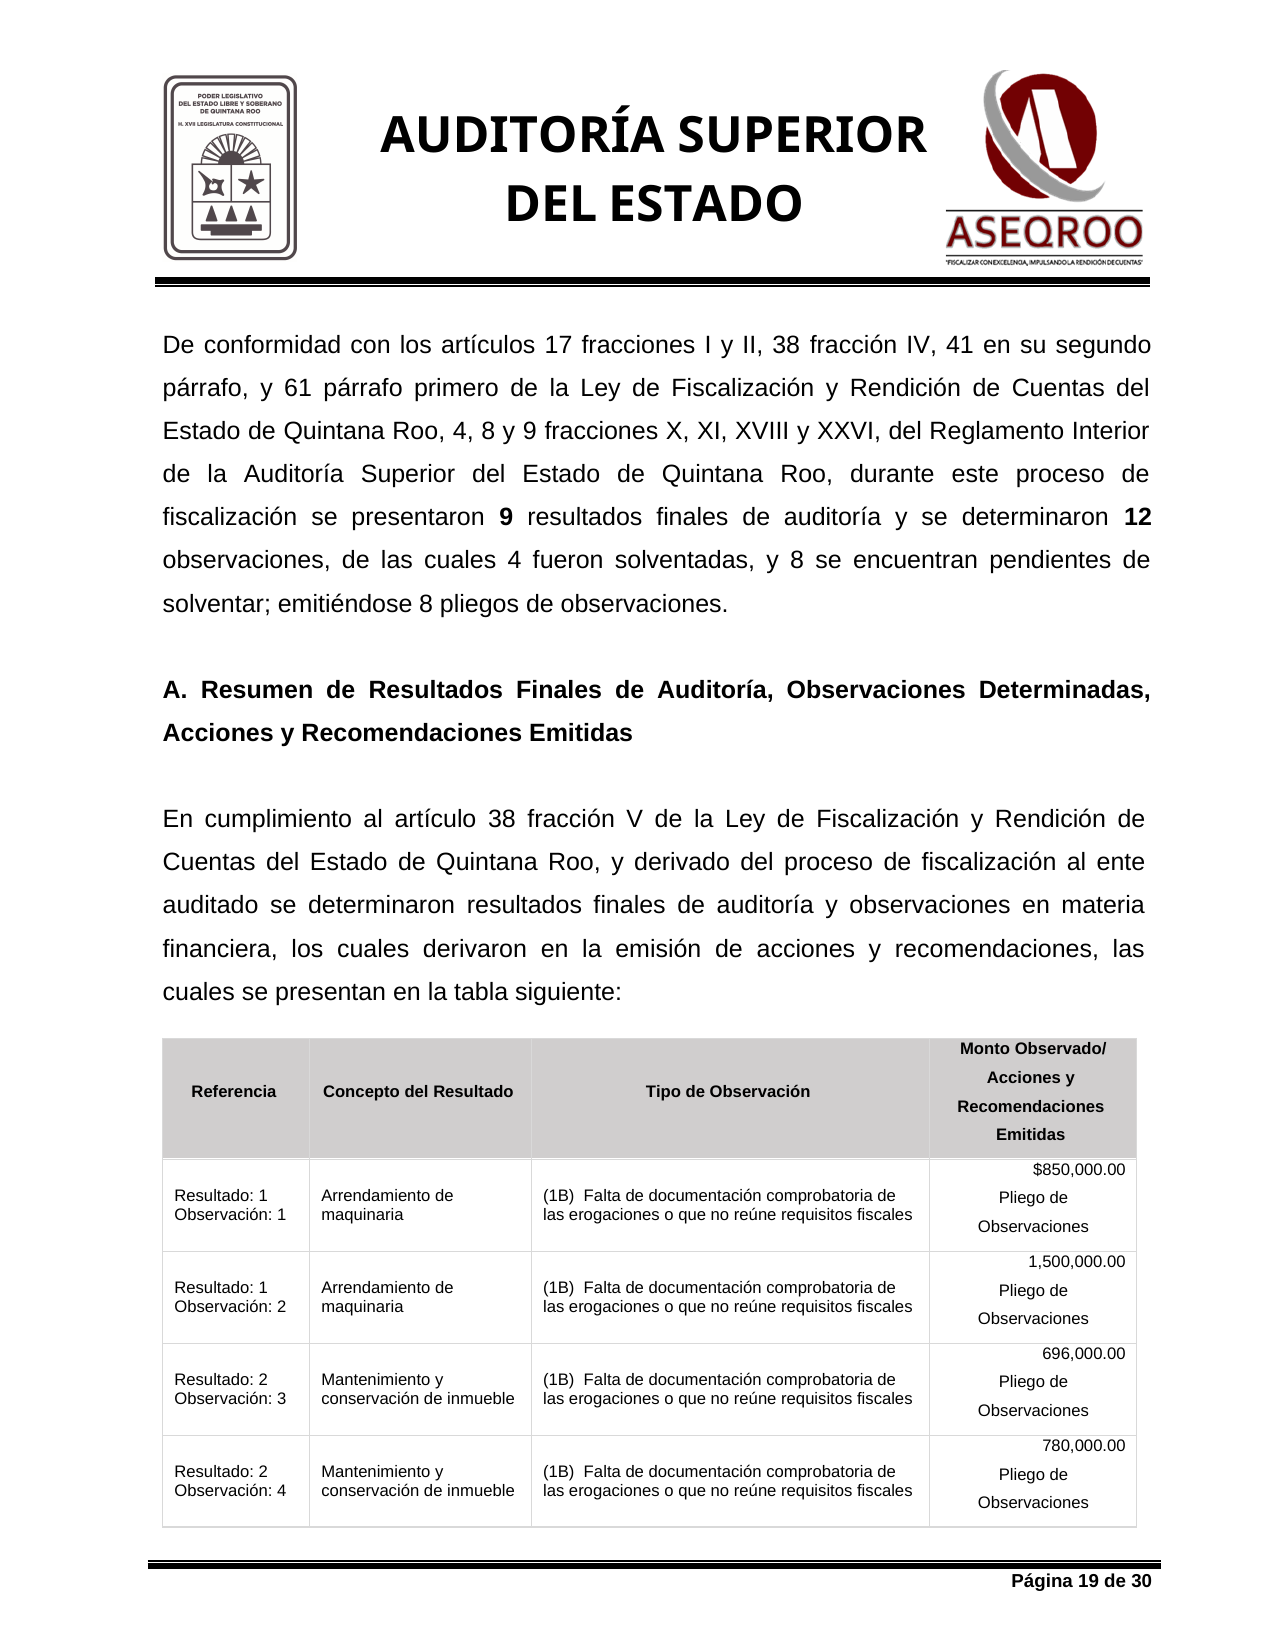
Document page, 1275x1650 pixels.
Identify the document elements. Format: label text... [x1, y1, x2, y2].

text En cumplimiento al artículo 38 fracción V de la Ley de Fiscalización y Rendición de Cuentas del Estado de Quintana Roo, y derivado del proceso de fiscalización al ente auditado se determinaron resultados finales de auditoría y observaciones en materia financiera, los cuales derivaron en la emisión de acciones y recomendaciones, las cuales se presentan en la tabla siguiente: [162, 804, 1147, 1006]
text De conformidad con los artículos 17 fracciones I y II, 38 fracción IV, 41 en su segundo párrafo, y 61 párrafo primero de la Ley de Fiscalización y Rendición de Cuentas del Estado de Quintana Roo, 4, 8 y 9 fracciones X, XI, XVIII y XXVI, del Reglamento Interior de la Auditoría Superior del Estado de Quintana Roo, durante este proceso de fiscalización se presentaron 9 resultados finales de auditoría y se determinaron 12 observaciones, de las cuales 4 fueron solventadas, y 8 se encuentran pendientes de solventar; emitiéndose 8 pliegos de observaciones. [162, 330, 1152, 617]
table_cell Arrendamiento de maquinaria [310, 1252, 531, 1342]
table_cell Mantenimiento y conservación de inmueble [310, 1436, 531, 1526]
picture [945, 70, 1143, 266]
text A. Resumen de Resultados Finales de Auditoría, Observaciones Determinadas, Acciones y Recomendaciones Emitidas [162, 675, 1152, 747]
table_cell Resultado: 2 Observación: 4 [163, 1436, 309, 1526]
table_cell Mantenimiento y conservación de inmueble [310, 1344, 531, 1434]
table_cell Resultado: 1 Observación: 2 [163, 1252, 309, 1342]
picture [162, 73, 298, 262]
table_header Referencia [163, 1039, 309, 1158]
table_cell 1,500,000.00 Pliego de Observaciones [930, 1252, 1136, 1342]
table_cell (1B) Falta de documentación comprobatoria de las erogaciones o que no reúne requisitos fiscales [532, 1160, 929, 1251]
table_header Concepto del Resultado [310, 1039, 531, 1158]
table_cell (1B) Falta de documentación comprobatoria de las erogaciones o que no reúne requisitos fiscales [532, 1344, 929, 1434]
table_header Tipo de Observación [532, 1039, 929, 1158]
table_cell (1B) Falta de documentación comprobatoria de las erogaciones o que no reúne requisitos fiscales [532, 1436, 929, 1526]
table_cell 696,000.00 Pliego de Observaciones [930, 1344, 1136, 1434]
table_cell Resultado: 1 Observación: 1 [163, 1160, 309, 1251]
table_cell $850,000.00 Pliego de Observaciones [930, 1160, 1136, 1251]
table_cell Arrendamiento de maquinaria [310, 1160, 531, 1251]
table_cell Resultado: 2 Observación: 3 [163, 1344, 309, 1434]
table_header Monto Observado/ Acciones y Recomendaciones Emitidas [930, 1039, 1136, 1158]
table_cell (1B) Falta de documentación comprobatoria de las erogaciones o que no reúne requisitos fiscales [532, 1252, 929, 1342]
table_cell 780,000.00 Pliego de Observaciones [930, 1436, 1136, 1526]
